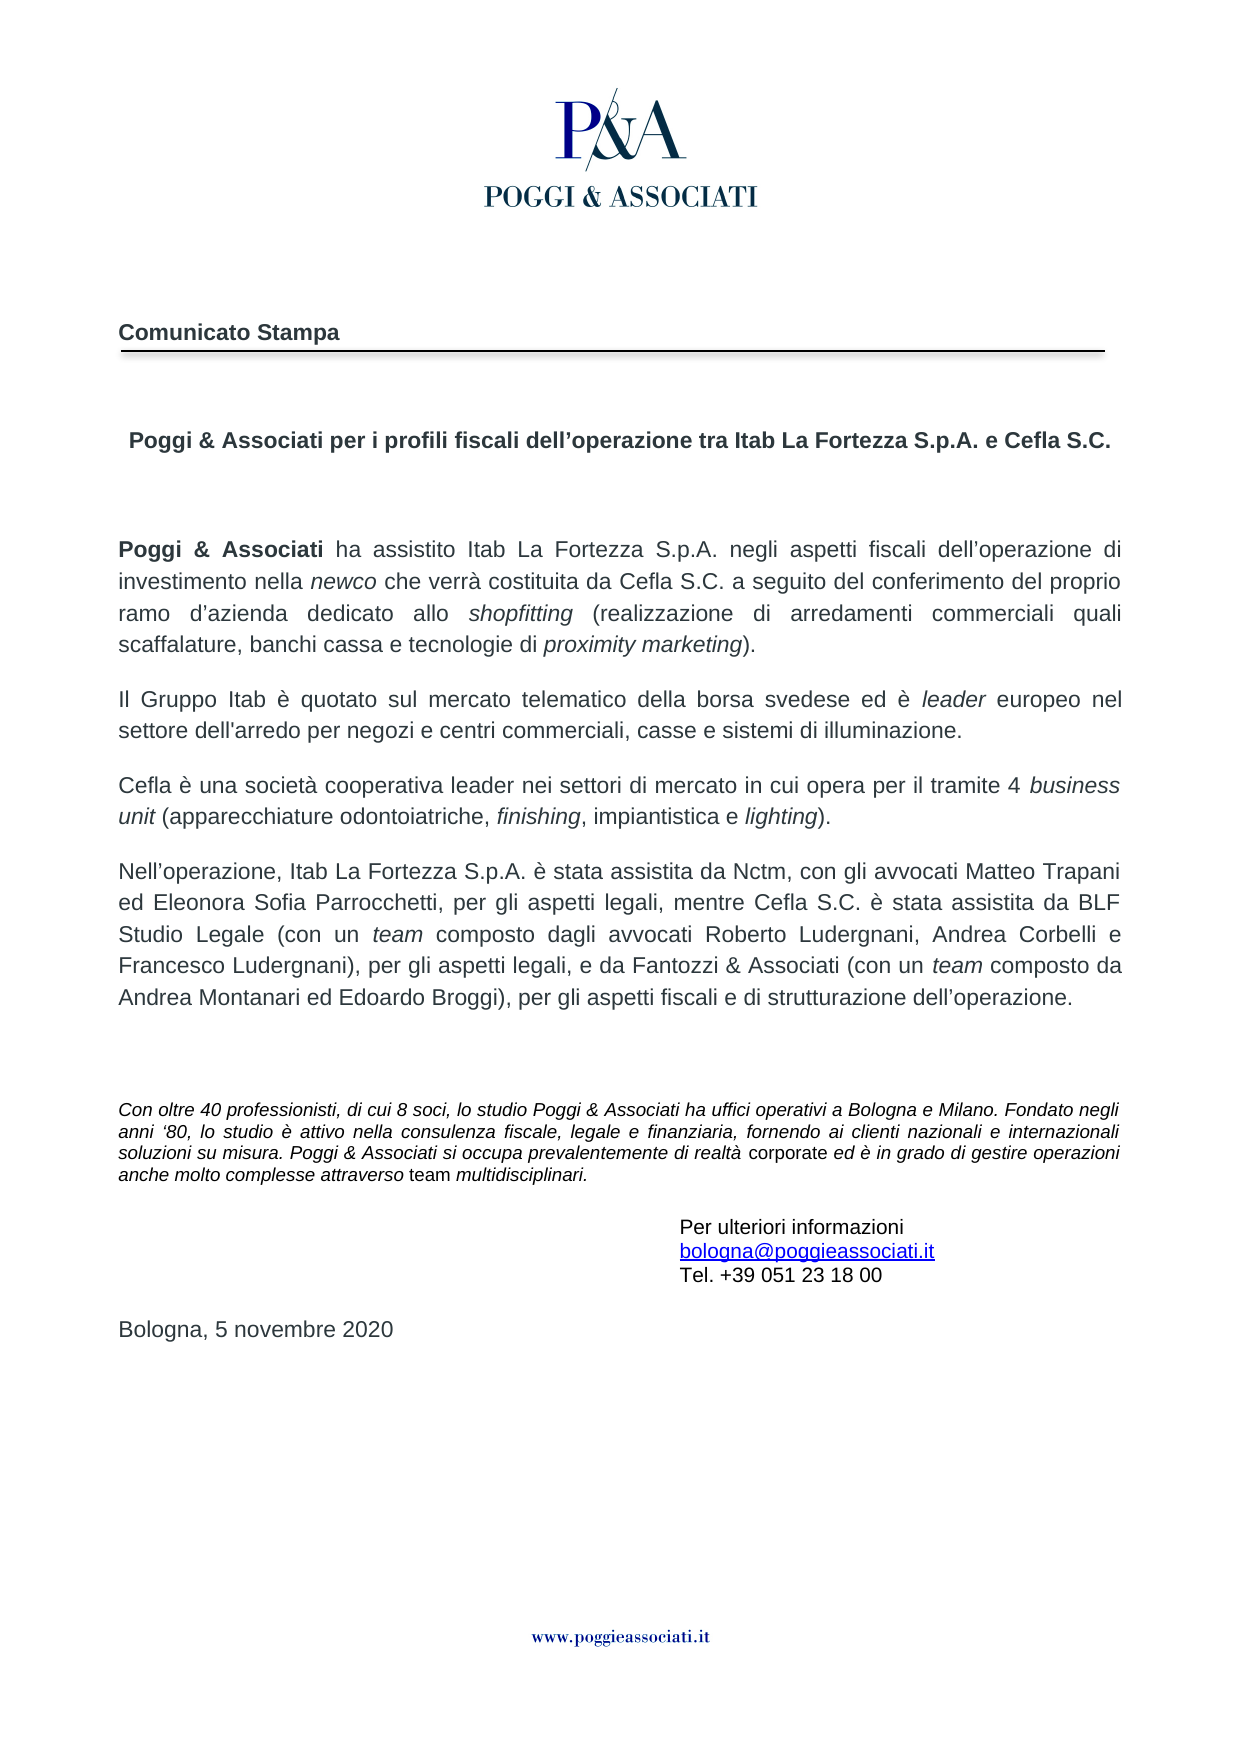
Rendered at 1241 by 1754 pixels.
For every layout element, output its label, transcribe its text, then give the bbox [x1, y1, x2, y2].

text Il Gruppo Itab è quotato sul mercato telematico della borsa svedese ed è leader europeo nel settore dell'arredo per negozi e centri commerciali, casse e sistemi di illuminazione. [118, 686, 1122, 743]
text Poggi & Associati per i profili fiscali dell’operazione tra Itab La Fortezza S.p.A. e Cefla S.C. [118, 427, 1122, 454]
text Tel. +39 051 23 18 00 [679, 1262, 1122, 1286]
picture [0, 1542, 1241, 1731]
text bologna@poggieassociati.it [679, 1238, 1122, 1262]
picture [0, 0, 1241, 296]
text Con oltre 40 professionisti, di cui 8 soci, lo studio Poggi & Associati ha uffici operativi a Bologna e Milano. Fondato negli anni ‘80, lo studio è attivo nella consulenza fiscale, legale e finanziaria, fornendo ai clienti nazionali e internazionali soluzioni su misura. Poggi & Associati si occupa prevalentemente di realtà corporate ed è in grado di gestire operazioni anche molto complesse attraverso team multidisciplinari. [118, 1099, 1122, 1185]
text Bologna, 5 novembre 2020 [118, 1316, 1122, 1342]
text Per ulteriori informazioni [679, 1214, 1122, 1238]
text Cefla è una società cooperativa leader nei settori di mercato in cui opera per il tramite 4 business unit (apparecchiature odontoiatriche, finishing, impiantistica e lighting). [118, 772, 1122, 829]
text Nell’operazione, Itab La Fortezza S.p.A. è stata assistita da Nctm, con gli avvocati Matteo Trapani ed Eleonora Sofia Parrocchetti, per gli aspetti legali, mentre Cefla S.C. è stata assistita da BLF Studio Legale (con un team composto dagli avvocati Roberto Ludergnani, Andrea Corbelli e Francesco Ludergnani), per gli aspetti legali, e da Fantozzi & Associati (con un team composto da Andrea Montanari ed Edoardo Broggi), per gli aspetti fiscali e di strutturazione dell’operazione. [118, 858, 1122, 1010]
text Comunicato Stampa [118, 318, 1122, 345]
text Poggi & Associati ha assistito Itab La Fortezza S.p.A. negli aspetti fiscali dell’operazione di investimento nella newco che verrà costituita da Cefla S.C. a seguito del conferimento del proprio ramo d’azienda dedicato allo shopfitting (realizzazione di arredamenti commerciali quali scaffalature, banchi cassa e tecnologie di proximity marketing). [118, 536, 1122, 657]
